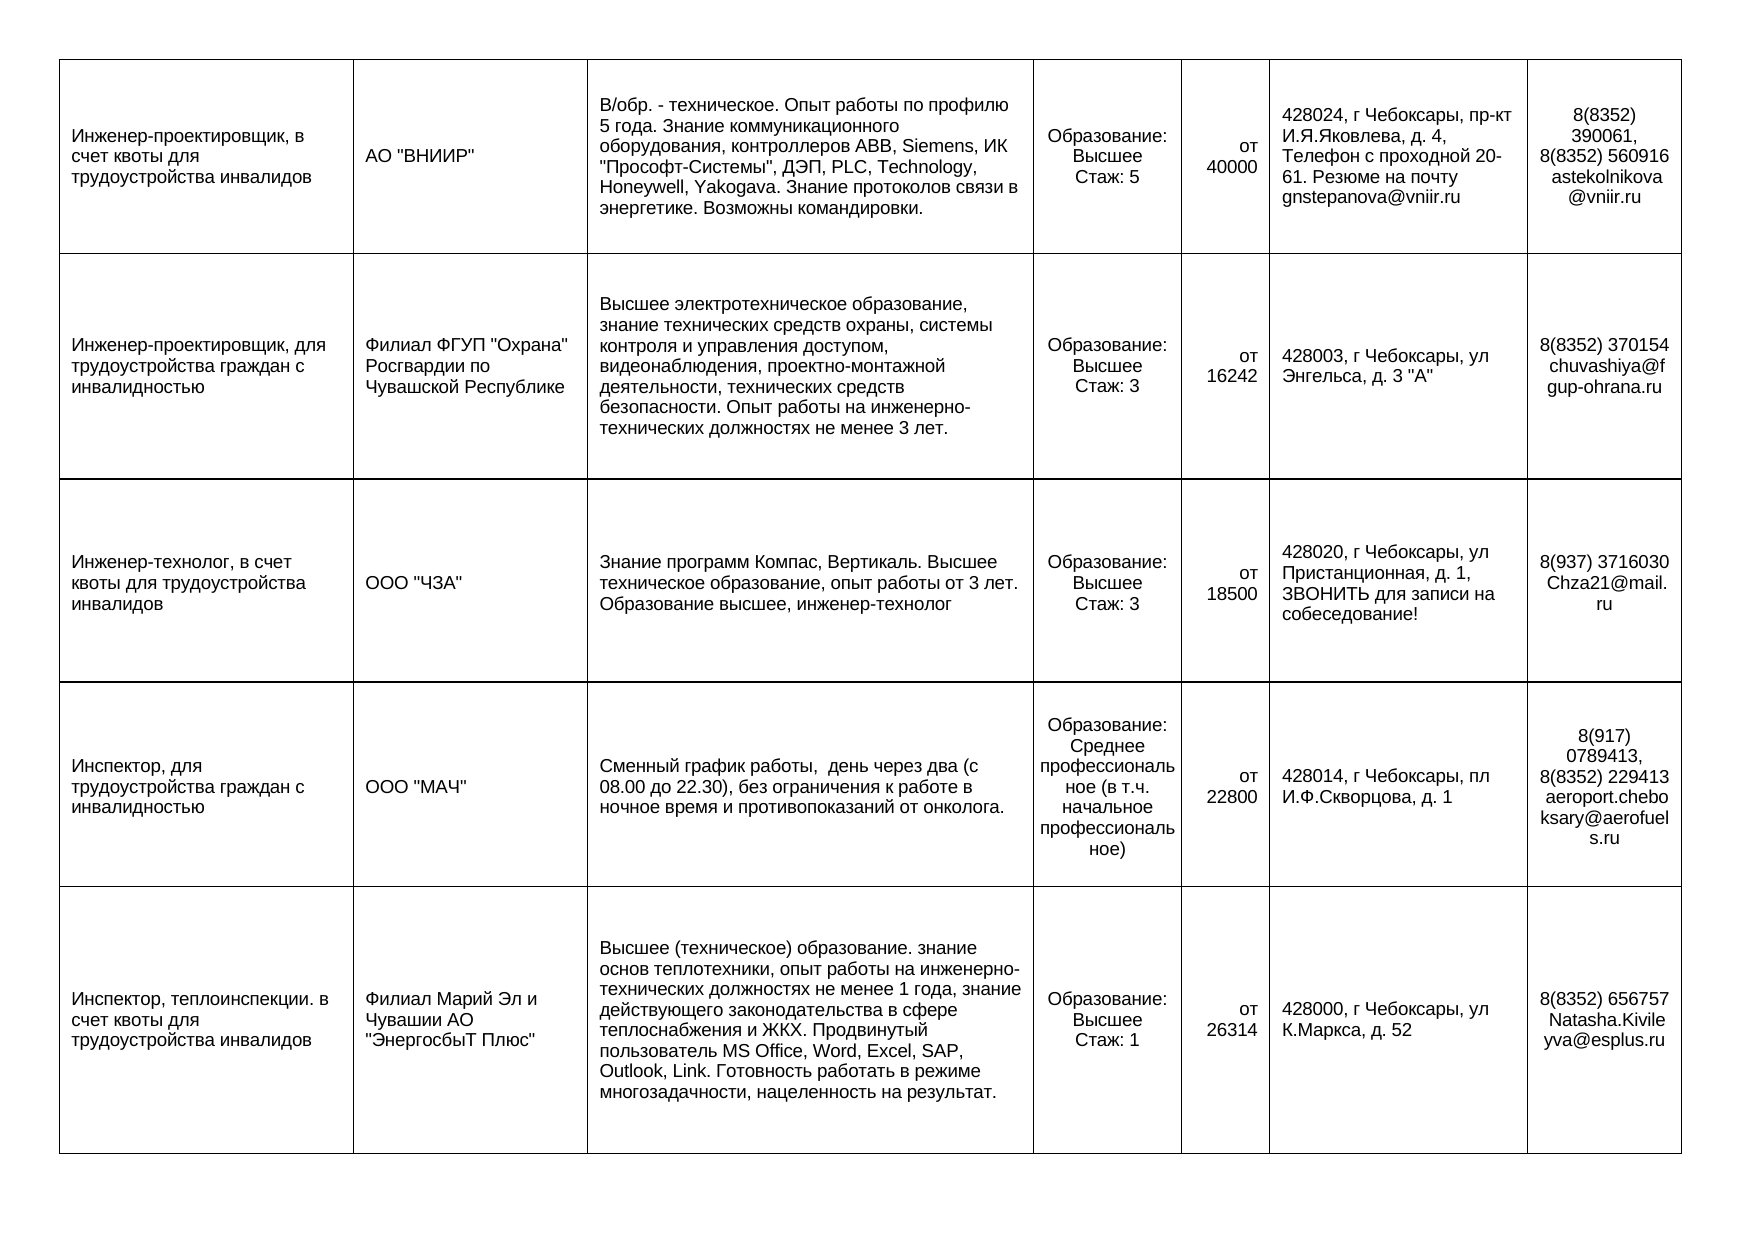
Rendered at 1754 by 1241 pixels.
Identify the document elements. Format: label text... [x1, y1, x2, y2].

table_cell ООО "ЧЗА" [354, 480, 587, 681]
table_cell Образование: Высшее Стаж: 3 [1034, 480, 1181, 681]
table_cell 428003, г Чебоксары, ул Энгельса, д. 3 "А" [1270, 254, 1527, 478]
table_cell 8(8352) 370154 chuvashiya@fgup-ohrana.ru [1528, 254, 1681, 478]
table_cell [1682, 478, 1687, 681]
table_cell от 16242 [1182, 254, 1269, 478]
table_cell Инспектор, для трудоустройства граждан с инвалидностью [60, 683, 353, 886]
table_cell 8(8352) 656757 Natasha.Kivileyva@esplus.ru [1528, 887, 1681, 1153]
table_cell Образование: Высшее Стаж: 5 [1034, 60, 1181, 253]
table_cell Филиал ФГУП "Охрана" Росгвардии по Чувашской Республике [354, 254, 587, 478]
table_cell от 22800 [1182, 683, 1269, 886]
table_cell Инженер-проектировщик, для трудоустройства граждан с инвалидностью [60, 254, 353, 478]
table_cell Инженер-технолог, в счет квоты для трудоустройства инвалидов [60, 480, 353, 681]
table_cell от 26314 [1182, 887, 1269, 1153]
table_cell 8(937) 3716030 Chza21@mail.ru [1528, 480, 1681, 681]
table_cell Образование: Среднее профессиональное (в т.ч. начальное профессиональное) [1034, 683, 1181, 886]
table_cell Инженер-проектировщик, в счет квоты для трудоустройства инвалидов [60, 60, 353, 253]
table_cell Образование: Высшее Стаж: 1 [1034, 887, 1181, 1153]
table_cell [1682, 253, 1687, 468]
table_cell Высшее (техническое) образование. знание основ теплотехники, опыт работы на инженерно-технических должностях не менее 1 года, знание действующего законодательства в сфере теплоснабжения и ЖКХ. Продвинутый пользователь MS Office, Word, Excel, SAP, Outlook, Link. Готовность работать в режиме многозадачности, нацеленность на результат. [588, 887, 1033, 1153]
table_cell 428000, г Чебоксары, ул К.Маркса, д. 52 [1270, 887, 1527, 1153]
table_cell 428014, г Чебоксары, пл И.Ф.Скворцова, д. 1 [1270, 683, 1527, 886]
table_cell 8(917) 0789413, 8(8352) 229413 aeroport.cheboksary@aerofuels.ru [1528, 683, 1681, 886]
table_cell [1682, 1143, 1687, 1153]
table_cell от 40000 [1182, 60, 1269, 253]
table_cell Высшее электротехническое образование, знание технических средств охраны, системы контроля и управления доступом, видеонаблюдения, проектно-монтажной деятельности, технических средств безопасности. Опыт работы на инженерно-технических должностях не менее 3 лет. [588, 254, 1033, 478]
table_cell [1682, 886, 1687, 1143]
table_cell Филиал Марий Эл и Чувашии АО "ЭнергосбыТ Плюс" [354, 887, 587, 1153]
table_cell [1682, 243, 1687, 253]
table_cell В/обр. - техническое. Опыт работы по профилю 5 года. Знание коммуникационного оборудования, контроллеров АВВ, Siemens, ИК "Прософт-Системы", ДЭП, PLC, Technology, Honeywell, Yakogava. Знание протоколов связи в энергетике. Возможны командировки. [588, 60, 1033, 253]
table_cell Сменный график работы, день через два (с 08.00 до 22.30), без ограничения к работе в ночное время и противопоказаний от онколога. [588, 683, 1033, 886]
table_cell Знание программ Компас, Вертикаль. Высшее техническое образование, опыт работы от 3 лет. Образование высшее, инженер-технолог [588, 480, 1033, 681]
table_cell Образование: Высшее Стаж: 3 [1034, 254, 1181, 478]
table_cell [1682, 468, 1687, 478]
table_cell [1682, 59, 1687, 243]
table_cell [1682, 681, 1687, 886]
table_cell ООО "МАЧ" [354, 683, 587, 886]
table_cell АО "ВНИИР" [354, 60, 587, 253]
table_cell 8(8352) 390061, 8(8352) 560916 astekolnikova@vniir.ru [1528, 60, 1681, 253]
table_cell 428024, г Чебоксары, пр-кт И.Я.Яковлева, д. 4, Телефон с проходной 20-61. Резюме на почту gnstepanova@vniir.ru [1270, 60, 1527, 253]
table_cell от 18500 [1182, 480, 1269, 681]
table_cell Инспектор, теплоинспекции. в счет квоты для трудоустройства инвалидов [60, 887, 353, 1153]
table_cell 428020, г Чебоксары, ул Пристанционная, д. 1, ЗВОНИТЬ для записи на собеседование! [1270, 480, 1527, 681]
